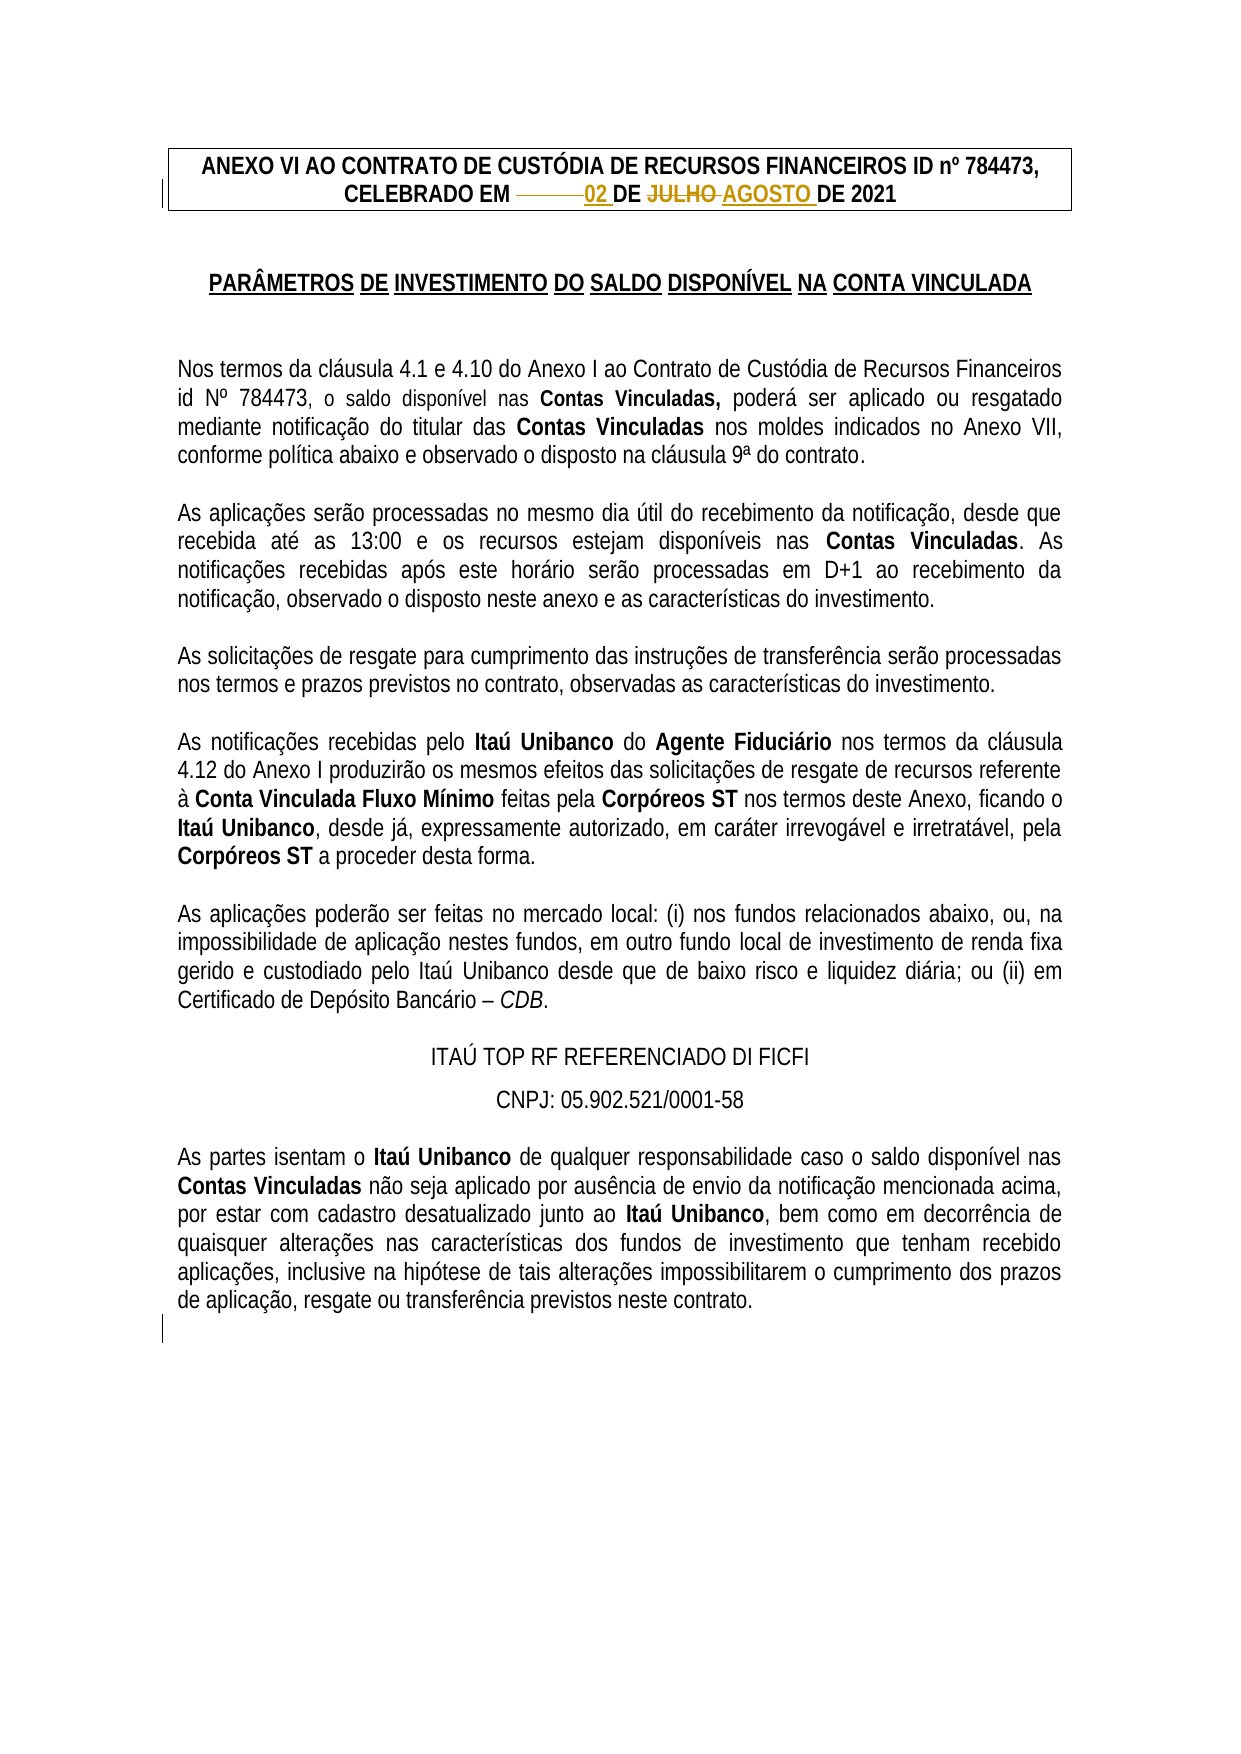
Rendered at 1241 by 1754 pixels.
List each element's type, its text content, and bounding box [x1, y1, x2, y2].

text As aplicações poderão ser feitas no mercado local: (i) nos fundos relacionados abaixo, ou, na impossibilidade de aplicação nestes fundos, em outro fundo local de investimento de renda fixa gerido e custodiado pelo Itaú Unibanco desde que de baixo risco e liquidez diária; ou (ii) em Certificado de Depósito Bancário – CDB. [177, 899, 1063, 1013]
text As partes isentam o Itaú Unibanco de qualquer responsabilidade caso o saldo disponível nas Contas Vinculadas não seja aplicado por ausência de envio da notificação mencionada acima, por estar com cadastro desatualizado junto ao Itaú Unibanco, bem como em decorrência de quaisquer alterações nas características dos fundos de investimento que tenham recebido aplicações, inclusive na hipótese de tais alterações impossibilitarem o cumprimento dos prazos de aplicação, resgate ou transferência previstos neste contrato. [177, 1142, 1063, 1314]
text PARÂMETROS DE INVESTIMENTO DO SALDO DISPONÍVEL NA CONTA VINCULADA [177, 268, 1063, 297]
text As solicitações de resgate para cumprimento das instruções de transferência serão processadas nos termos e prazos previstos no contrato, observadas as características do investimento. [177, 641, 1063, 698]
text As aplicações serão processadas no mesmo dia útil do recebimento da notificação, desde que recebida até as 13:00 e os recursos estejam disponíveis nas Contas Vinculadas. As notificações recebidas após este horário serão processadas em D+1 ao recebimento da notificação, observado o disposto neste anexo e as características do investimento. [177, 498, 1063, 612]
text CNPJ: 05.902.521/0001-58 [177, 1085, 1063, 1113]
text As notificações recebidas pelo Itaú Unibanco do Agente Fiduciário nos termos da cláusula 4.12 do Anexo I produzirão os mesmos efeitos das solicitações de resgate de recursos referente à Conta Vinculada Fluxo Mínimo feitas pela Corpóreos ST nos termos deste Anexo, ficando o Itaú Unibanco, desde já, expressamente autorizado, em caráter irrevogável e irretratável, pela Corpóreos ST a proceder desta forma. [177, 727, 1063, 870]
text ITAÚ TOP RF REFERENCIADO DI FICFI [177, 1042, 1063, 1071]
text Nos termos da cláusula 4.1 e 4.10 do Anexo I ao Contrato de Custódia de Recursos Financeiros id Nº 784473, o saldo disponível nas Contas Vinculadas, poderá ser aplicado ou resgatado mediante notificação do titular das Contas Vinculadas nos moldes indicados no Anexo VII, conforme política abaixo e observado o disposto na cláusula 9ª do contrato. [177, 354, 1063, 469]
text ANEXO VI AO CONTRATO DE CUSTÓDIA DE RECURSOS FINANCEIROS ID nº 784473, CELEBRADO EM DE DE 2021 [169, 149, 1071, 210]
